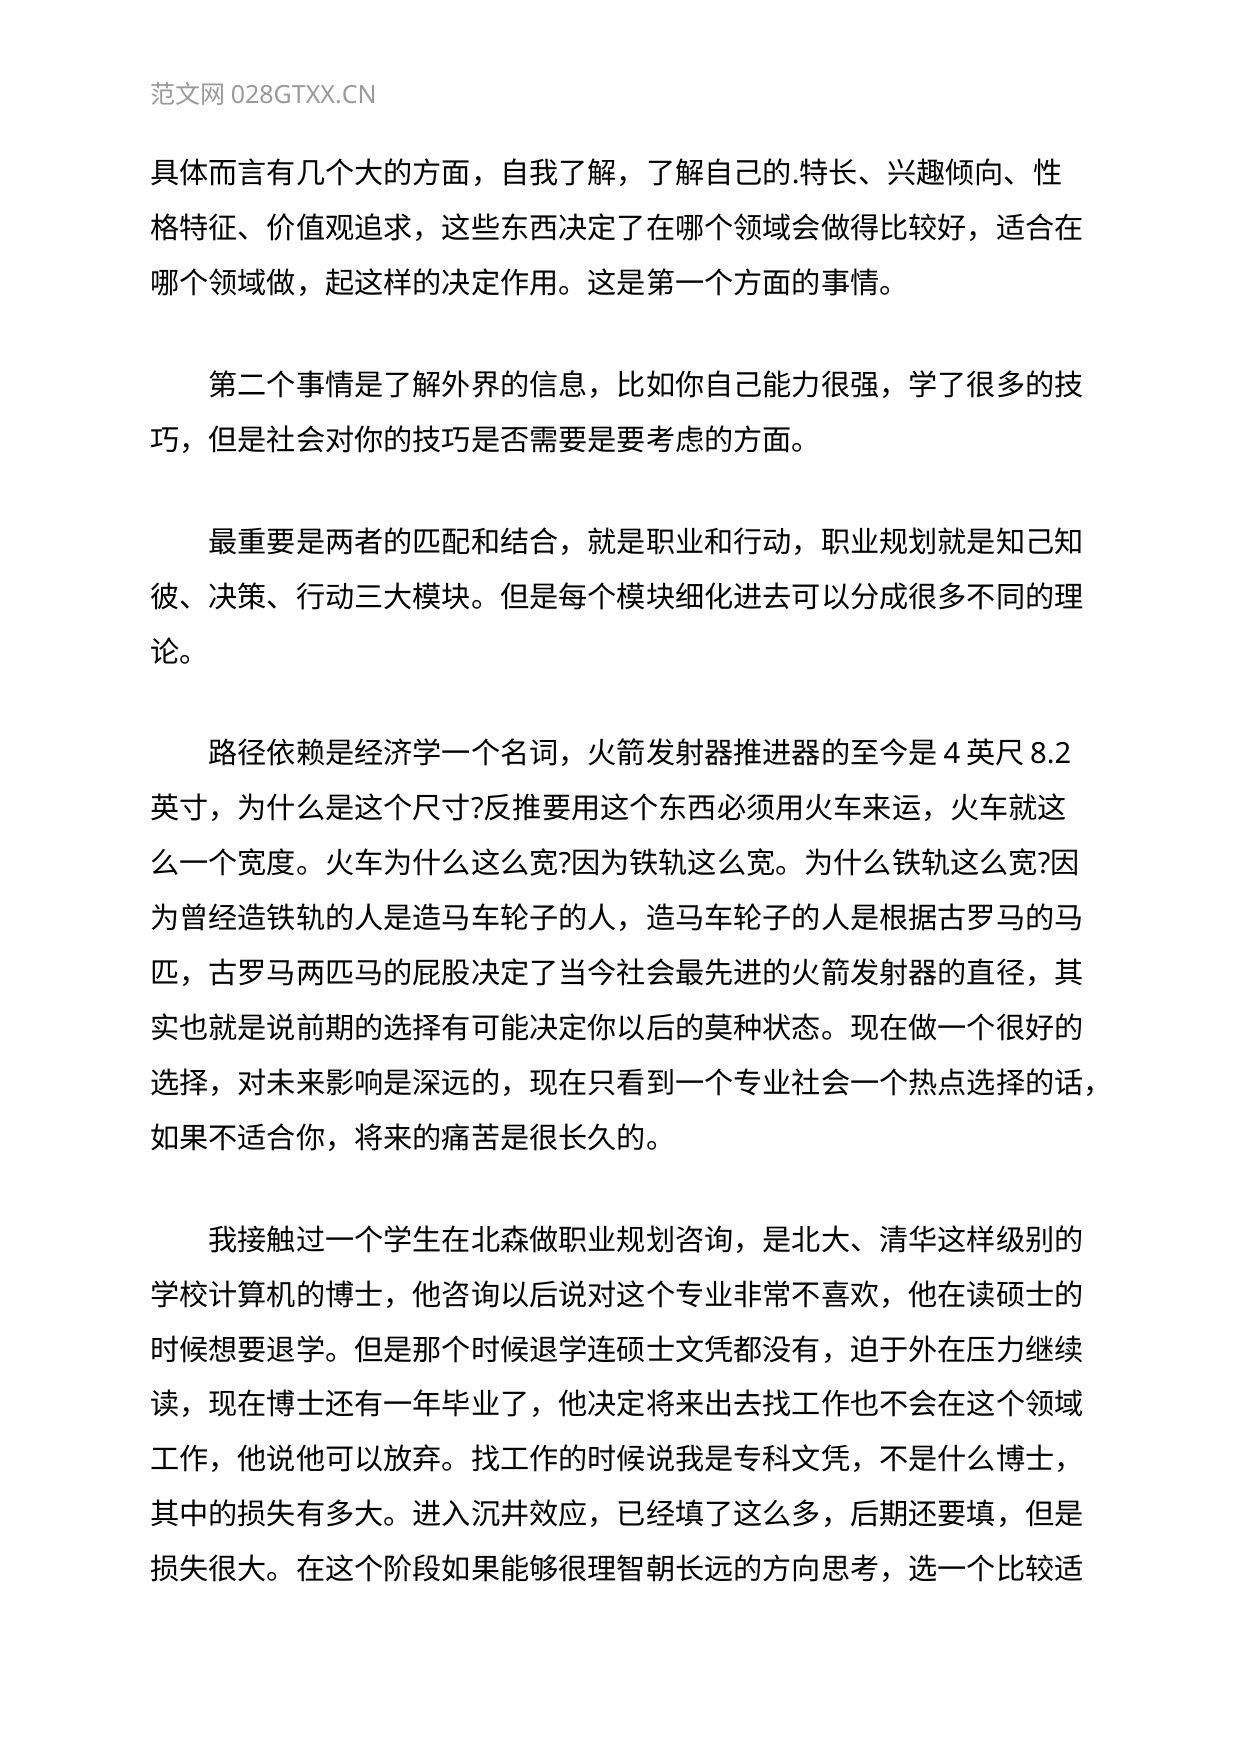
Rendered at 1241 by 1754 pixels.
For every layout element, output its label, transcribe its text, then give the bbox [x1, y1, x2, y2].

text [150, 1216, 1090, 1588]
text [150, 150, 1090, 302]
text 最重要是两者的匹配和结合，就是职业和行动，职业规划就是知己知彼、决策、行动三大模块。但是每个模块细化进去可以分成很多不同的理论。 [150, 518, 1090, 670]
text 第二个事情是了解外界的信息，比如你自己能力很强，学了很多的技巧，但是社会对你的技巧是否需要是要考虑的方面。 [150, 362, 1090, 459]
text 路径依赖是经济学一个名词，火箭发射器推进器的至今是4英尺8.2英寸，为什么是这个尺寸?反推要用这个东西必须用火车来运，火车就这么一个宽度。火车为什么这么宽?因为铁轨这么宽。为什么铁轨这么宽?因为曾经造铁轨的人是造马车轮子的人，造马车轮子的人是根据古罗马的马匹，古罗马两匹马的屁股决定了当今社会最先进的火箭发射器的直径，其实也就是说前期的选择有可能决定你以后的莫种状态。现在做一个很好的选择，对未来影响是深远的，现在只看到一个专业社会一个热点选择的话，如果不适合你，将来的痛苦是很长久的。 [150, 730, 1090, 1157]
